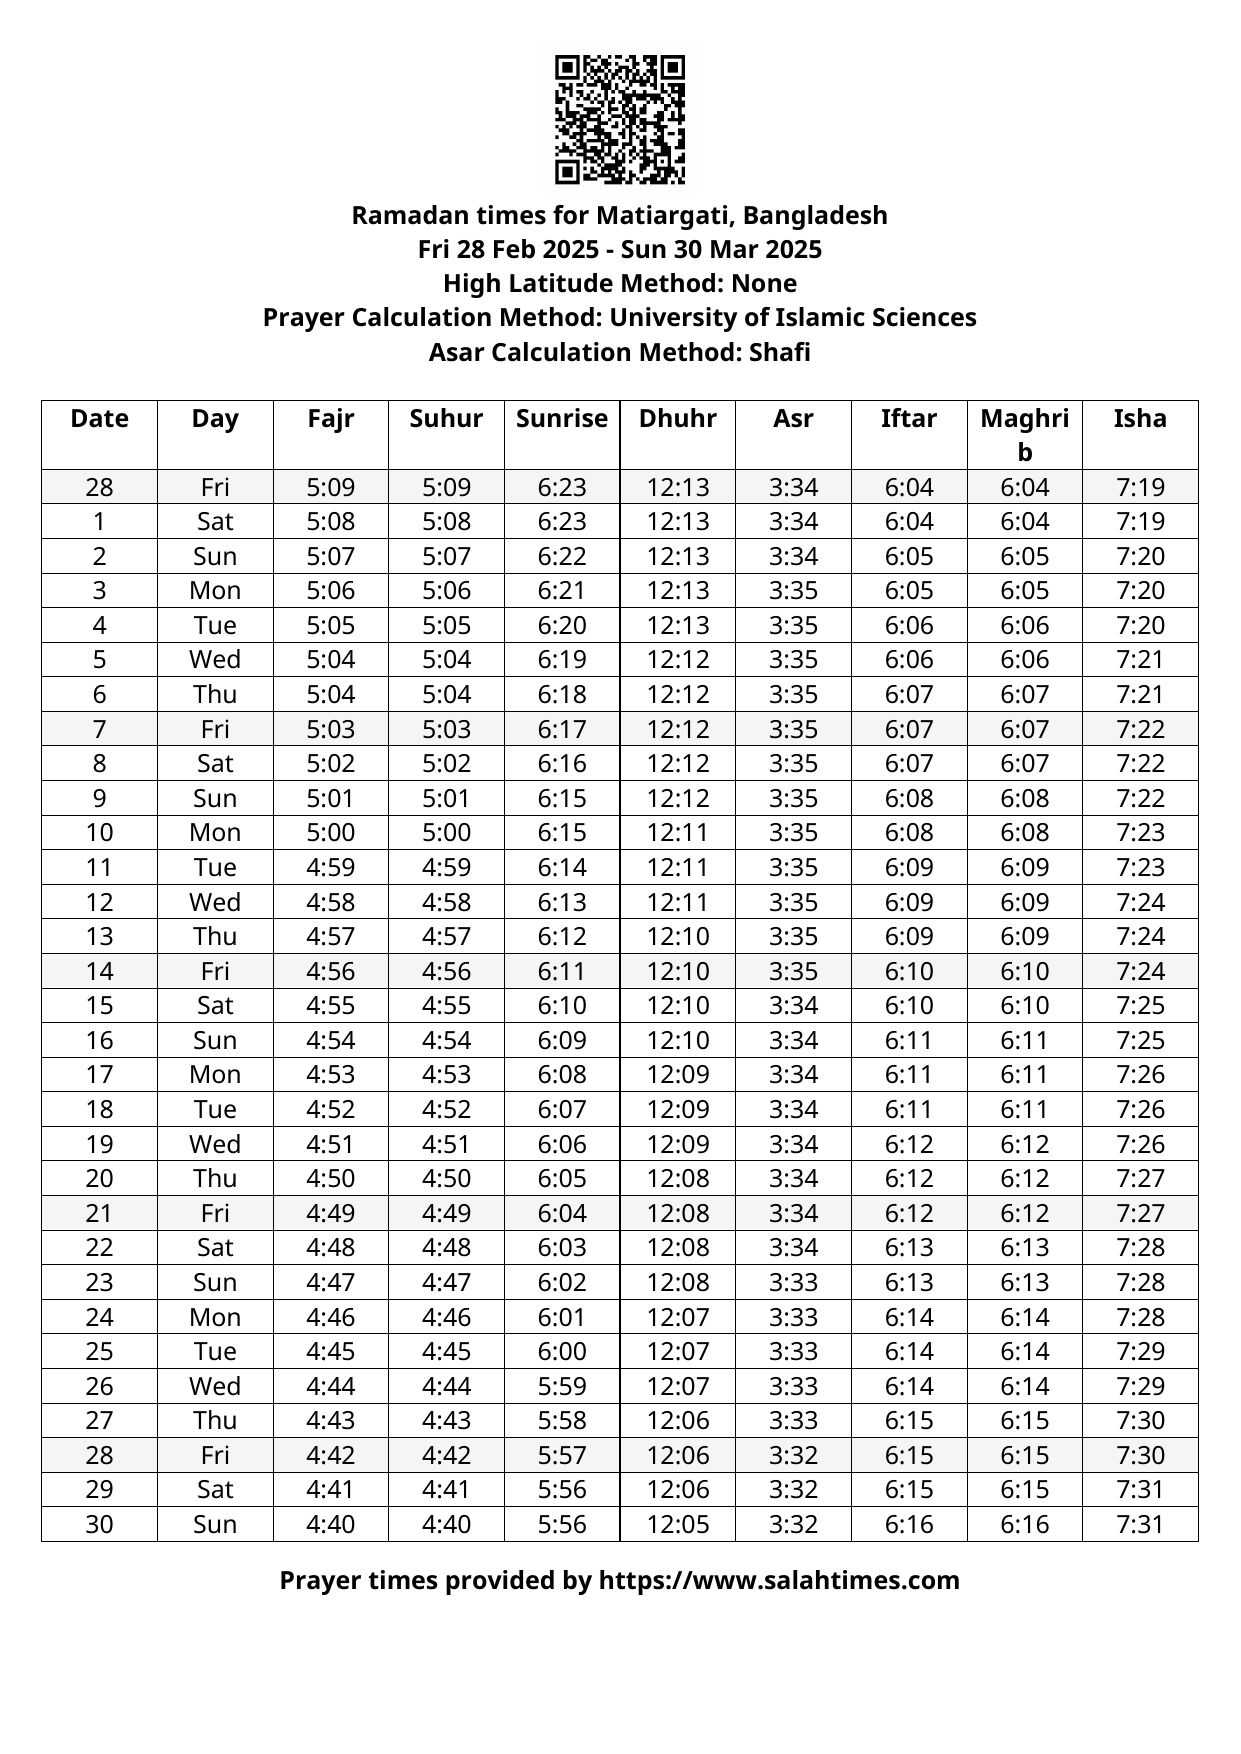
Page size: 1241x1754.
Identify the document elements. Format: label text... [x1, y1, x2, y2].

table_cell 27 [42, 1404, 157, 1437]
table_cell 3:35 [736, 781, 851, 814]
table_cell 1 [42, 504, 157, 538]
table_cell 6:07 [852, 677, 967, 711]
table_cell Fri [158, 1438, 273, 1472]
table_cell Tue [158, 608, 273, 642]
table_cell 6:04 [852, 470, 967, 503]
table_cell 12:11 [621, 850, 735, 884]
table_cell 6:19 [505, 643, 619, 676]
table_cell 6:02 [505, 1265, 619, 1299]
table_cell 3:32 [736, 1473, 851, 1506]
table_cell Sun [158, 539, 273, 572]
table_cell 6:07 [968, 746, 1082, 780]
table_cell 4:45 [389, 1334, 504, 1368]
table_cell 5:09 [274, 470, 388, 503]
table_cell 6:06 [968, 643, 1082, 676]
table_cell 7:30 [1083, 1404, 1198, 1437]
table_cell 7:22 [1083, 746, 1198, 780]
table_cell 15 [42, 989, 157, 1022]
table_cell 3:35 [736, 885, 851, 918]
table_cell 6:09 [852, 885, 967, 918]
table_cell 6:12 [852, 1196, 967, 1229]
table_cell 3:34 [736, 1161, 851, 1195]
table_cell Thu [158, 1161, 273, 1195]
table_cell 6:05 [968, 539, 1082, 572]
table_cell 7:19 [1083, 504, 1198, 538]
table_cell 6:11 [968, 1023, 1082, 1057]
table_cell Wed [158, 1369, 273, 1402]
table_cell 6:03 [505, 1231, 619, 1264]
table_cell 4:41 [389, 1473, 504, 1506]
table_cell 26 [42, 1369, 157, 1402]
table_cell 7:28 [1083, 1231, 1198, 1264]
table_cell 6:20 [505, 608, 619, 642]
table_cell Sat [158, 746, 273, 780]
table_cell 6:13 [505, 885, 619, 918]
table_cell 6:07 [852, 746, 967, 780]
table_cell 6:23 [505, 504, 619, 538]
table_cell 8 [42, 746, 157, 780]
table_cell Sat [158, 1231, 273, 1264]
table_cell 12:10 [621, 954, 735, 987]
table_cell 3:35 [736, 643, 851, 676]
table_cell 6:09 [852, 919, 967, 953]
table_cell Mon [158, 574, 273, 607]
table_cell 17 [42, 1058, 157, 1091]
table_cell 7:21 [1083, 643, 1198, 676]
table_header Asr [736, 401, 851, 469]
table_cell 6:14 [852, 1334, 967, 1368]
table_cell 3:33 [736, 1334, 851, 1368]
table_cell Sun [158, 1265, 273, 1299]
table_cell 5:00 [389, 816, 504, 849]
table_cell 4:42 [274, 1438, 388, 1472]
table_cell 12:08 [621, 1265, 735, 1299]
table_cell 3:35 [736, 919, 851, 953]
table_cell 3:34 [736, 1127, 851, 1160]
table_cell 6:08 [852, 781, 967, 814]
table_header Date [42, 401, 157, 469]
table_header Suhur [389, 401, 504, 469]
table_cell 12:11 [621, 885, 735, 918]
table_cell 6:16 [968, 1507, 1082, 1541]
table_cell 3:34 [736, 989, 851, 1022]
table_cell 7:31 [1083, 1507, 1198, 1541]
table_cell 6:13 [968, 1231, 1082, 1264]
table_cell 6:09 [505, 1023, 619, 1057]
table_cell Wed [158, 1127, 273, 1160]
table_cell 12:09 [621, 1127, 735, 1160]
table_cell 6:12 [852, 1161, 967, 1195]
table_cell 12:13 [621, 470, 735, 503]
table_cell 6:01 [505, 1300, 619, 1333]
table_cell 6:15 [852, 1404, 967, 1437]
table_cell 6:04 [852, 504, 967, 538]
table_cell 3:34 [736, 1058, 851, 1091]
table_header Day [158, 401, 273, 469]
table_cell 4:43 [274, 1404, 388, 1437]
table_cell 4:40 [389, 1507, 504, 1541]
table_cell 5:03 [274, 712, 388, 745]
table_cell 6:14 [852, 1369, 967, 1402]
table_cell 7:25 [1083, 1023, 1198, 1057]
table_cell 3:34 [736, 1023, 851, 1057]
table_cell Mon [158, 816, 273, 849]
table_cell 6:18 [505, 677, 619, 711]
table_cell 4:54 [389, 1023, 504, 1057]
table_cell Sat [158, 1473, 273, 1506]
table_cell 3:35 [736, 954, 851, 987]
table_cell 12:13 [621, 539, 735, 572]
table_cell 29 [42, 1473, 157, 1506]
table_header Sunrise [505, 401, 619, 469]
table_cell 30 [42, 1507, 157, 1541]
table_cell 3:33 [736, 1369, 851, 1402]
table_cell 3:35 [736, 608, 851, 642]
text Prayer Calculation Method: University of Islamic Sciences [42, 300, 1198, 334]
table_cell 3:35 [736, 677, 851, 711]
table_cell 19 [42, 1127, 157, 1160]
table_header Fajr [274, 401, 388, 469]
table_cell 3:35 [736, 712, 851, 745]
table_cell 6:11 [852, 1092, 967, 1126]
table_cell 5:04 [389, 643, 504, 676]
table_cell 6 [42, 677, 157, 711]
table_cell 5:06 [274, 574, 388, 607]
table_cell 4:53 [389, 1058, 504, 1091]
table_cell 4:55 [389, 989, 504, 1022]
table_cell 3:33 [736, 1265, 851, 1299]
table_cell 4:50 [274, 1161, 388, 1195]
table_header Dhuhr [621, 401, 735, 469]
table_cell 12:09 [621, 1058, 735, 1091]
table_cell 6:09 [968, 885, 1082, 918]
table_cell 24 [42, 1300, 157, 1333]
table_cell 5:08 [389, 504, 504, 538]
table_cell 12:07 [621, 1369, 735, 1402]
table_cell Wed [158, 643, 273, 676]
table_cell 6:09 [968, 919, 1082, 953]
table_cell 6:15 [852, 1438, 967, 1472]
table_cell 3:34 [736, 1092, 851, 1126]
table_cell 28 [42, 470, 157, 503]
table_cell 12:06 [621, 1473, 735, 1506]
table_cell 3:35 [736, 850, 851, 884]
table_cell 5:07 [389, 539, 504, 572]
table_cell 14 [42, 954, 157, 987]
table_cell 4:41 [274, 1473, 388, 1506]
table_cell 5:01 [389, 781, 504, 814]
table_cell 6:14 [852, 1300, 967, 1333]
table_cell 6:12 [968, 1161, 1082, 1195]
text Fri 28 Feb 2025 - Sun 30 Mar 2025 [42, 232, 1198, 266]
table_cell 6:14 [505, 850, 619, 884]
table_cell 4:49 [274, 1196, 388, 1229]
table_cell 7:28 [1083, 1265, 1198, 1299]
table_cell 7:25 [1083, 989, 1198, 1022]
table_cell 6:17 [505, 712, 619, 745]
table_cell 7 [42, 712, 157, 745]
table_cell 6:06 [505, 1127, 619, 1160]
table_cell Fri [158, 1196, 273, 1229]
text Prayer times provided by https://www.salahtimes.com [42, 1563, 1198, 1597]
table_cell 3:34 [736, 470, 851, 503]
table_cell Wed [158, 885, 273, 918]
table_cell 13 [42, 919, 157, 953]
table_cell 7:20 [1083, 574, 1198, 607]
table_cell 3:35 [736, 574, 851, 607]
table_cell 12:09 [621, 1092, 735, 1126]
table_cell 4:46 [274, 1300, 388, 1333]
table_cell 6:13 [852, 1231, 967, 1264]
table_cell 4:45 [274, 1334, 388, 1368]
table_cell 3:35 [736, 746, 851, 780]
table_cell 7:23 [1083, 816, 1198, 849]
table_cell 7:31 [1083, 1473, 1198, 1506]
table_cell Fri [158, 470, 273, 503]
table_cell 12:07 [621, 1334, 735, 1368]
table_cell 4:49 [389, 1196, 504, 1229]
table_cell 5:56 [505, 1473, 619, 1506]
table_cell 12:06 [621, 1438, 735, 1472]
table_cell 12:13 [621, 504, 735, 538]
table_cell 4 [42, 608, 157, 642]
table_cell 7:20 [1083, 608, 1198, 642]
text Asar Calculation Method: Shafi [42, 334, 1198, 368]
table_cell 5:02 [274, 746, 388, 780]
table_cell 23 [42, 1265, 157, 1299]
table_cell 5:04 [274, 643, 388, 676]
table_cell 3:34 [736, 539, 851, 572]
table_cell 25 [42, 1334, 157, 1368]
table_header Isha [1083, 401, 1198, 469]
table_cell 7:24 [1083, 954, 1198, 987]
table_cell 5:04 [389, 677, 504, 711]
table_cell 12:10 [621, 1023, 735, 1057]
table_cell 6:15 [968, 1404, 1082, 1437]
table_cell 3:33 [736, 1404, 851, 1437]
table_cell 7:21 [1083, 677, 1198, 711]
table_cell 6:11 [852, 1023, 967, 1057]
table_cell 6:15 [505, 816, 619, 849]
table_cell 4:55 [274, 989, 388, 1022]
table_cell 7:24 [1083, 885, 1198, 918]
table_cell 4:43 [389, 1404, 504, 1437]
table_cell 5:06 [389, 574, 504, 607]
table_cell 5:04 [274, 677, 388, 711]
table_cell 10 [42, 816, 157, 849]
table_cell 22 [42, 1231, 157, 1264]
table_cell 7:26 [1083, 1127, 1198, 1160]
table_cell 7:30 [1083, 1438, 1198, 1472]
table_cell 7:26 [1083, 1058, 1198, 1091]
table_cell 4:57 [274, 919, 388, 953]
table_cell Thu [158, 1404, 273, 1437]
table_cell 6:05 [505, 1161, 619, 1195]
table_cell 11 [42, 850, 157, 884]
table_cell 7:23 [1083, 850, 1198, 884]
table_cell 6:04 [968, 470, 1082, 503]
table_cell 12:12 [621, 712, 735, 745]
table_cell 20 [42, 1161, 157, 1195]
table_cell 5:08 [274, 504, 388, 538]
table_header Iftar [852, 401, 967, 469]
table_cell Sat [158, 989, 273, 1022]
table_cell 7:28 [1083, 1300, 1198, 1333]
table_cell 6:15 [968, 1438, 1082, 1472]
table_cell 3:33 [736, 1300, 851, 1333]
table_cell 6:13 [968, 1265, 1082, 1299]
table_cell Sun [158, 1023, 273, 1057]
table_cell 12:12 [621, 677, 735, 711]
table_cell 6:10 [968, 954, 1082, 987]
table_cell 6:10 [505, 989, 619, 1022]
table_cell 4:47 [274, 1265, 388, 1299]
table_cell Thu [158, 677, 273, 711]
table_cell 3 [42, 574, 157, 607]
table_cell 4:50 [389, 1161, 504, 1195]
table_cell 16 [42, 1023, 157, 1057]
table_cell 6:00 [505, 1334, 619, 1368]
table_cell 12:12 [621, 643, 735, 676]
table_cell Tue [158, 1092, 273, 1126]
table_cell 12:10 [621, 919, 735, 953]
table_cell 3:32 [736, 1438, 851, 1472]
table_cell 6:12 [505, 919, 619, 953]
table_cell 7:20 [1083, 539, 1198, 572]
table_cell 3:32 [736, 1507, 851, 1541]
table_cell 5:07 [274, 539, 388, 572]
table_cell 6:11 [968, 1058, 1082, 1091]
table_cell 6:15 [968, 1473, 1082, 1506]
table_cell 28 [42, 1438, 157, 1472]
table_cell 4:56 [274, 954, 388, 987]
table_cell 6:11 [505, 954, 619, 987]
table_cell 7:27 [1083, 1161, 1198, 1195]
table_cell 5:59 [505, 1369, 619, 1402]
table_cell 3:35 [736, 816, 851, 849]
table_cell 5:09 [389, 470, 504, 503]
text High Latitude Method: None [42, 266, 1198, 300]
table_cell 6:07 [505, 1092, 619, 1126]
table_cell 21 [42, 1196, 157, 1229]
table_cell 5:02 [389, 746, 504, 780]
table_cell 7:26 [1083, 1092, 1198, 1126]
table_cell 7:19 [1083, 470, 1198, 503]
table_cell 12:05 [621, 1507, 735, 1541]
table_cell 6:04 [505, 1196, 619, 1229]
table_cell Tue [158, 850, 273, 884]
text Ramadan times for Matiargati, Bangladesh [42, 198, 1198, 232]
table_cell 4:52 [274, 1092, 388, 1126]
table_cell 12:11 [621, 816, 735, 849]
table_cell 4:53 [274, 1058, 388, 1091]
table_cell 5:57 [505, 1438, 619, 1472]
table_cell 7:22 [1083, 781, 1198, 814]
table_cell 3:34 [736, 1231, 851, 1264]
table_cell 4:58 [389, 885, 504, 918]
table_cell 12:12 [621, 746, 735, 780]
table_cell 7:24 [1083, 919, 1198, 953]
table_cell 6:06 [852, 608, 967, 642]
table_cell 12:08 [621, 1231, 735, 1264]
table_cell 7:29 [1083, 1334, 1198, 1368]
table_cell 4:40 [274, 1507, 388, 1541]
table_cell 6:13 [852, 1265, 967, 1299]
table_cell 4:51 [389, 1127, 504, 1160]
table_cell 4:51 [274, 1127, 388, 1160]
table_cell 6:05 [852, 539, 967, 572]
table_cell 6:16 [505, 746, 619, 780]
table_cell 2 [42, 539, 157, 572]
table_cell Fri [158, 954, 273, 987]
table_cell 6:07 [968, 712, 1082, 745]
table_cell 6:07 [852, 712, 967, 745]
table_cell Sun [158, 781, 273, 814]
table_cell 12:08 [621, 1196, 735, 1229]
table_cell 6:10 [852, 954, 967, 987]
table_cell 12 [42, 885, 157, 918]
table_cell Mon [158, 1300, 273, 1333]
table_cell 6:12 [968, 1127, 1082, 1160]
table_cell 6:12 [968, 1196, 1082, 1229]
table_cell 6:04 [968, 504, 1082, 538]
table_cell 6:15 [852, 1473, 967, 1506]
table_cell Fri [158, 712, 273, 745]
table_cell 4:48 [389, 1231, 504, 1264]
picture [542, 41, 699, 198]
table_cell 18 [42, 1092, 157, 1126]
table_cell 5:05 [274, 608, 388, 642]
table_cell 6:08 [968, 816, 1082, 849]
table_cell 6:07 [968, 677, 1082, 711]
table_cell 7:29 [1083, 1369, 1198, 1402]
table_cell 6:10 [852, 989, 967, 1022]
table_cell 12:13 [621, 574, 735, 607]
table_cell 5:58 [505, 1404, 619, 1437]
table_cell 12:13 [621, 608, 735, 642]
table_cell 3:34 [736, 504, 851, 538]
table_cell 6:14 [968, 1369, 1082, 1402]
table_cell 4:54 [274, 1023, 388, 1057]
table_cell 6:06 [852, 643, 967, 676]
table_cell 4:46 [389, 1300, 504, 1333]
table_cell 4:52 [389, 1092, 504, 1126]
table_cell 5:05 [389, 608, 504, 642]
table_cell 4:42 [389, 1438, 504, 1472]
table_cell 5 [42, 643, 157, 676]
table_cell 4:59 [389, 850, 504, 884]
table_cell 6:06 [968, 608, 1082, 642]
table_cell 4:57 [389, 919, 504, 953]
table_cell Sat [158, 504, 273, 538]
table_cell 6:09 [852, 850, 967, 884]
table_cell 6:22 [505, 539, 619, 572]
table_cell 9 [42, 781, 157, 814]
table_cell 6:11 [852, 1058, 967, 1091]
table_cell 4:58 [274, 885, 388, 918]
table_cell 6:10 [968, 989, 1082, 1022]
table_cell 6:05 [852, 574, 967, 607]
table_cell 4:59 [274, 850, 388, 884]
table_cell 6:11 [968, 1092, 1082, 1126]
table_cell 6:15 [505, 781, 619, 814]
table_cell 6:05 [968, 574, 1082, 607]
table_cell 6:14 [968, 1334, 1082, 1368]
table_cell 3:34 [736, 1196, 851, 1229]
table_cell 6:12 [852, 1127, 967, 1160]
table_cell 6:08 [852, 816, 967, 849]
table_cell Tue [158, 1334, 273, 1368]
table_cell 4:44 [274, 1369, 388, 1402]
table_cell 5:56 [505, 1507, 619, 1541]
table_cell 5:03 [389, 712, 504, 745]
table_cell Thu [158, 919, 273, 953]
table_cell 6:23 [505, 470, 619, 503]
table_cell 6:21 [505, 574, 619, 607]
table_cell 6:08 [968, 781, 1082, 814]
table_cell 5:00 [274, 816, 388, 849]
table_cell 12:10 [621, 989, 735, 1022]
table_cell Mon [158, 1058, 273, 1091]
table_cell 4:47 [389, 1265, 504, 1299]
table_cell 4:44 [389, 1369, 504, 1402]
table_cell 6:14 [968, 1300, 1082, 1333]
table_cell 4:48 [274, 1231, 388, 1264]
table_cell 7:22 [1083, 712, 1198, 745]
table_cell Sun [158, 1507, 273, 1541]
table_cell 12:12 [621, 781, 735, 814]
table_cell 6:09 [968, 850, 1082, 884]
table_cell 5:01 [274, 781, 388, 814]
table_cell 7:27 [1083, 1196, 1198, 1229]
table_cell 12:07 [621, 1300, 735, 1333]
table_cell 6:08 [505, 1058, 619, 1091]
table_cell 12:06 [621, 1404, 735, 1437]
table_header Maghrib [968, 401, 1082, 469]
table_cell 12:08 [621, 1161, 735, 1195]
table_cell 4:56 [389, 954, 504, 987]
table_cell 6:16 [852, 1507, 967, 1541]
